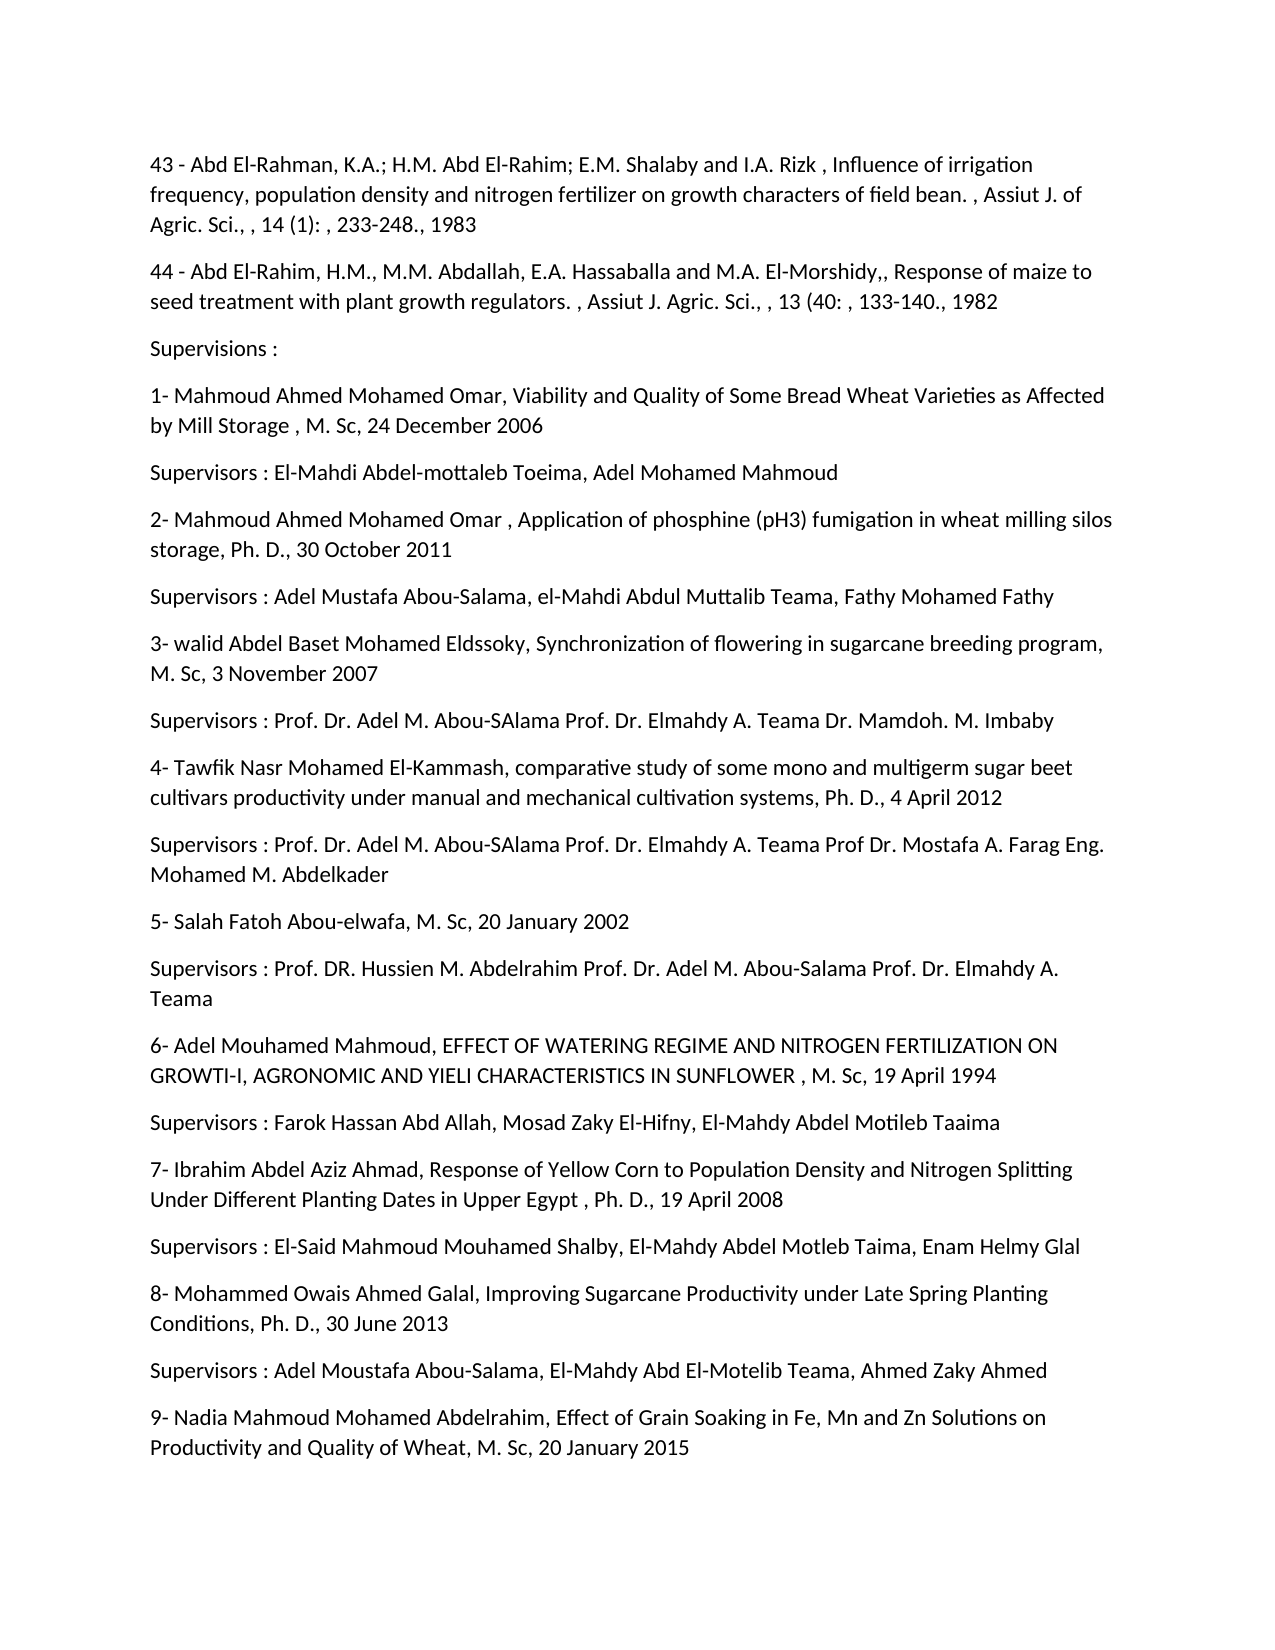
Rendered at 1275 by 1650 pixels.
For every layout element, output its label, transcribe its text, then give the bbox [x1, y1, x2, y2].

text Supervisors : Adel Mustafa Abou-Salama, el-Mahdi Abdul Muttalib Teama, Fathy Mohamed Fathy [150, 582, 1125, 610]
text Supervisors : Farok Hassan Abd Allah, Mosad Zaky El-Hifny, El-Mahdy Abdel Motileb Taaima [150, 1108, 1125, 1136]
text Supervisors : Prof. DR. Hussien M. Abdelrahim Prof. Dr. Adel M. Abou-Salama Prof. Dr. Elmahdy A. Teama [150, 954, 1125, 1012]
text 3- walid Abdel Baset Mohamed Eldssoky, Synchronization of flowering in sugarcane breeding program, M. Sc, 3 November 2007 [150, 629, 1125, 687]
text 43 - Abd El-Rahman, K.A.; H.M. Abd El-Rahim; E.M. Shalaby and I.A. Rizk , Influence of irrigation frequency, population density and nitrogen fertilizer on growth characters of field bean. , Assiut J. of Agric. Sci., , 14 (1): , 233-248., 1983 [150, 150, 1125, 238]
text Supervisions : [150, 334, 1125, 362]
text 44 - Abd El-Rahim, H.M., M.M. Abdallah, E.A. Hassaballa and M.A. El-Morshidy,, Response of maize to seed treatment with plant growth regulators. , Assiut J. Agric. Sci., , 13 (40: , 133-140., 1982 [150, 257, 1125, 316]
text 5- Salah Fatoh Abou-elwafa, M. Sc, 20 January 2002 [150, 907, 1125, 935]
text 2- Mahmoud Ahmed Mohamed Omar , Application of phosphine (pH3) fumigation in wheat milling silos storage, Ph. D., 30 October 2011 [150, 505, 1125, 563]
text 7- Ibrahim Abdel Aziz Ahmad, Response of Yellow Corn to Population Density and Nitrogen Splitting Under Different Planting Dates in Upper Egypt , Ph. D., 19 April 2008 [150, 1155, 1125, 1213]
text 1- Mahmoud Ahmed Mohamed Omar, Viability and Quality of Some Bread Wheat Varieties as Affected by Mill Storage , M. Sc, 24 December 2006 [150, 381, 1125, 439]
text 4- Tawfik Nasr Mohamed El-Kammash, comparative study of some mono and multigerm sugar beet cultivars productivity under manual and mechanical cultivation systems, Ph. D., 4 April 2012 [150, 753, 1125, 811]
text 9- Nadia Mahmoud Mohamed Abdelrahim, Effect of Grain Soaking in Fe, Mn and Zn Solutions on Productivity and Quality of Wheat, M. Sc, 20 January 2015 [150, 1403, 1125, 1461]
text 8- Mohammed Owais Ahmed Galal, Improving Sugarcane Productivity under Late Spring Planting Conditions, Ph. D., 30 June 2013 [150, 1279, 1125, 1337]
text Supervisors : Adel Moustafa Abou-Salama, El-Mahdy Abd El-Motelib Teama, Ahmed Zaky Ahmed [150, 1356, 1125, 1384]
text Supervisors : Prof. Dr. Adel M. Abou-SAlama Prof. Dr. Elmahdy A. Teama Prof Dr. Mostafa A. Farag Eng. Mohamed M. Abdelkader [150, 830, 1125, 888]
text Supervisors : Prof. Dr. Adel M. Abou-SAlama Prof. Dr. Elmahdy A. Teama Dr. Mamdoh. M. Imbaby [150, 706, 1125, 734]
text Supervisors : El-Said Mahmoud Mouhamed Shalby, El-Mahdy Abdel Motleb Taima, Enam Helmy Glal [150, 1232, 1125, 1260]
text 6- Adel Mouhamed Mahmoud, EFFECT OF WATERING REGIME AND NITROGEN FERTILIZATION ON GROWTI-I, AGRONOMIC AND YIELI CHARACTERISTICS IN SUNFLOWER , M. Sc, 19 April 1994 [150, 1031, 1125, 1089]
text Supervisors : El-Mahdi Abdel-mottaleb Toeima, Adel Mohamed Mahmoud [150, 458, 1125, 486]
